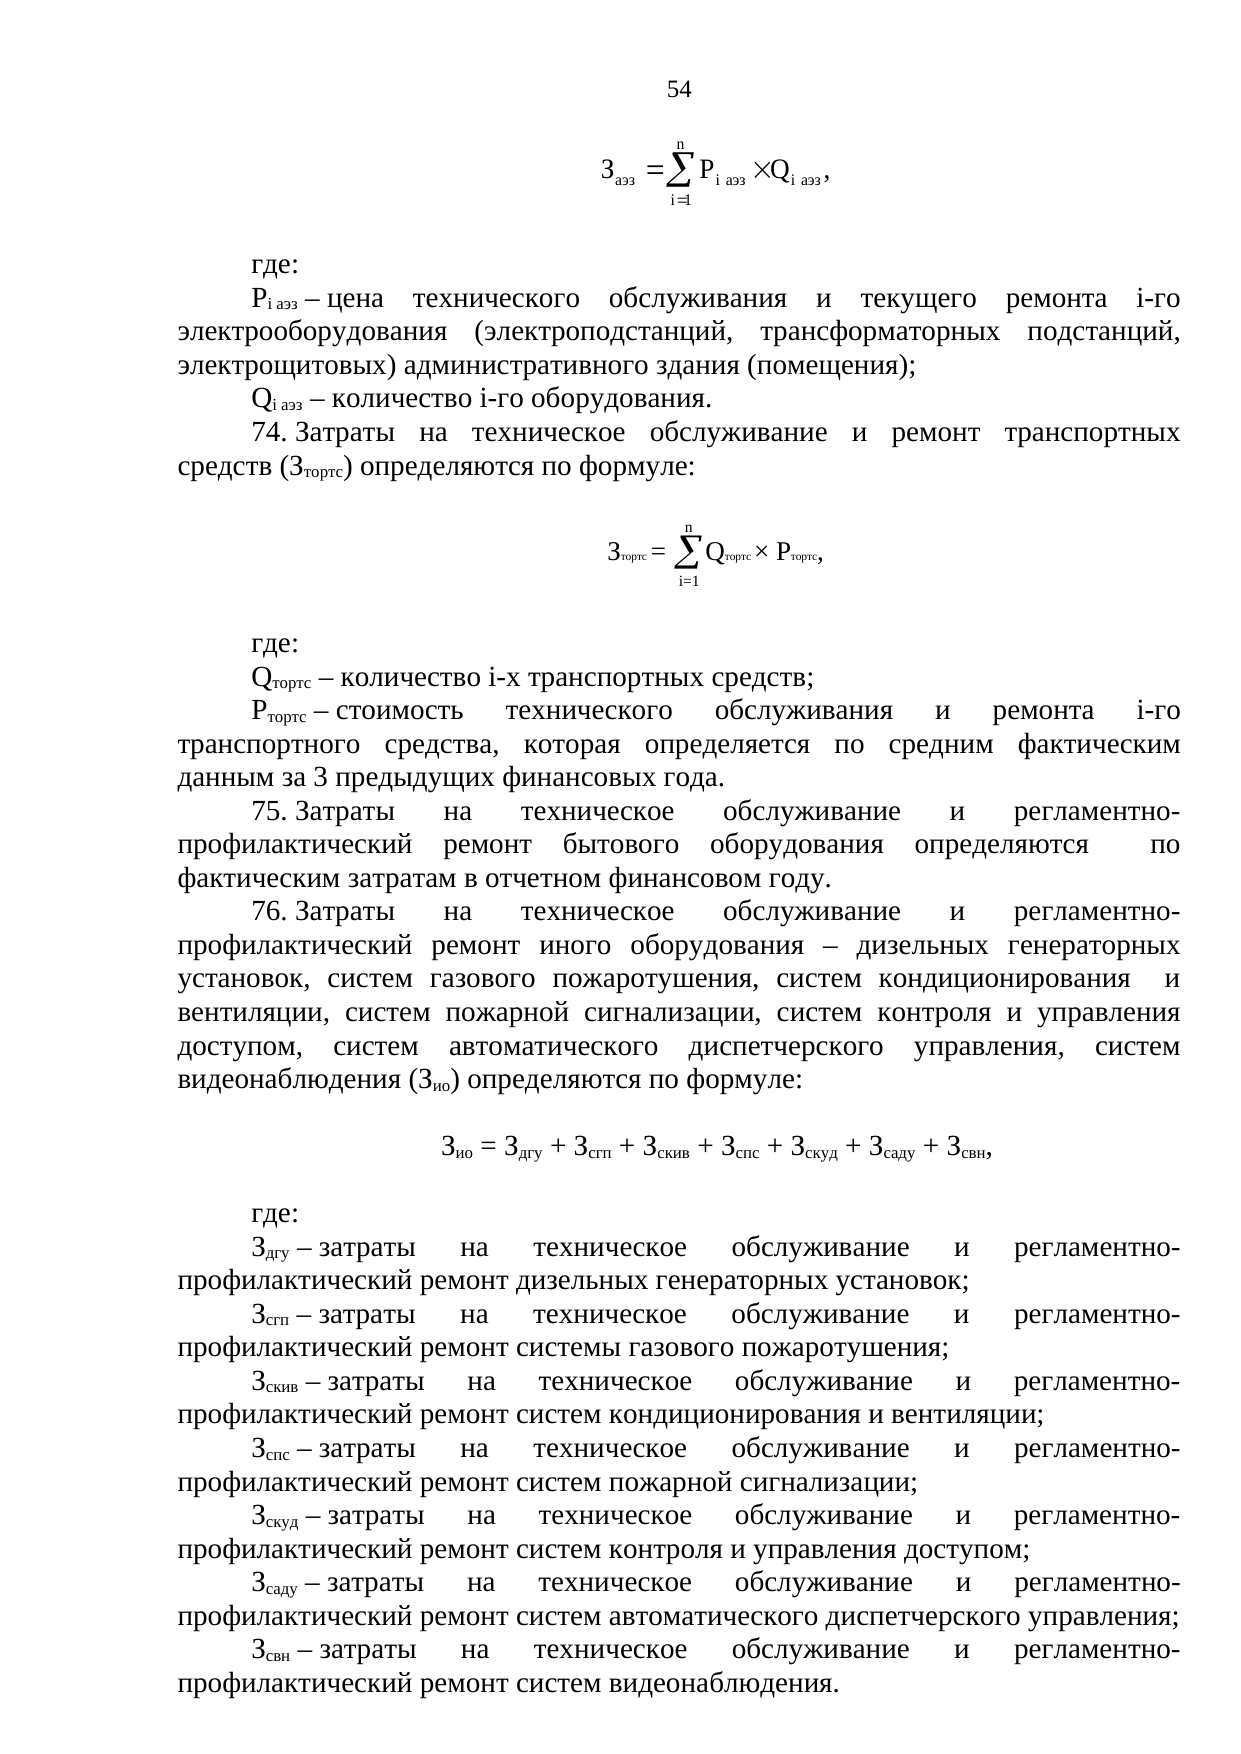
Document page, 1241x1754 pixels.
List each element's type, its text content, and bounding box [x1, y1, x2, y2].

text 75. Затраты на техническое обслуживание и регламентно-профилактический ремонт бытового оборудования определяются по фактическим затратам в отчетном финансовом году. [177, 793, 1181, 893]
text Зскуд – затраты на техническое обслуживание и регламентно-профилактический ремонт систем контроля и управления доступом; [177, 1497, 1181, 1564]
text 76. Затраты на техническое обслуживание и регламентно-профилактический ремонт иного оборудования – дизельных генераторных установок, систем газового пожаротушения, систем кондиционирования и вентиляции, систем пожарной сигнализации, систем контроля и управления доступом, систем автоматического диспетчерского управления, систем видеонаблюдения (Зио) определяются по формуле: [177, 893, 1181, 1095]
text Зсгп – затраты на техническое обслуживание и регламентно-профилактический ремонт системы газового пожаротушения; [177, 1296, 1181, 1363]
text Qтортс – количество i-х транспортных средств; [177, 659, 1181, 692]
text Pтортс – стоимость технического обслуживания и ремонта i-го транспортного средства, которая определяется по средним фактическим данным за 3 предыдущих финансовых года. [177, 692, 1181, 793]
text Pi аэз – цена технического обслуживания и текущего ремонта i-го электрооборудования (электроподстанций, трансформаторных подстанций, электрощитовых) административного здания (помещения); [177, 280, 1181, 381]
text где: [177, 246, 1181, 280]
text Здгу – затраты на техническое обслуживание и регламентно-профилактический ремонт дизельных генераторных установок; [177, 1229, 1181, 1296]
text Зио = Здгу + Зсгп + Зскив + Зспс + Зскуд + Зсаду + Зсвн, [177, 1128, 1181, 1162]
text Зспс – затраты на техническое обслуживание и регламентно-профилактический ремонт систем пожарной сигнализации; [177, 1430, 1181, 1497]
text 74. Затраты на техническое обслуживание и ремонт транспортных средств (Зтортс) определяются по формуле: [177, 414, 1181, 481]
text где: [177, 1195, 1181, 1229]
text Зсвн – затраты на техническое обслуживание и регламентно-профилактический ремонт систем видеонаблюдения. [177, 1631, 1181, 1698]
text где: [177, 625, 1181, 659]
text Qi аэз – количество i-го оборудования. [177, 381, 1181, 414]
text Зсаду – затраты на техническое обслуживание и регламентно-профилактический ремонт систем автоматического диспетчерского управления; [177, 1564, 1181, 1631]
text Зскив – затраты на техническое обслуживание и регламентно-профилактический ремонт систем кондиционирования и вентиляции; [177, 1363, 1181, 1430]
